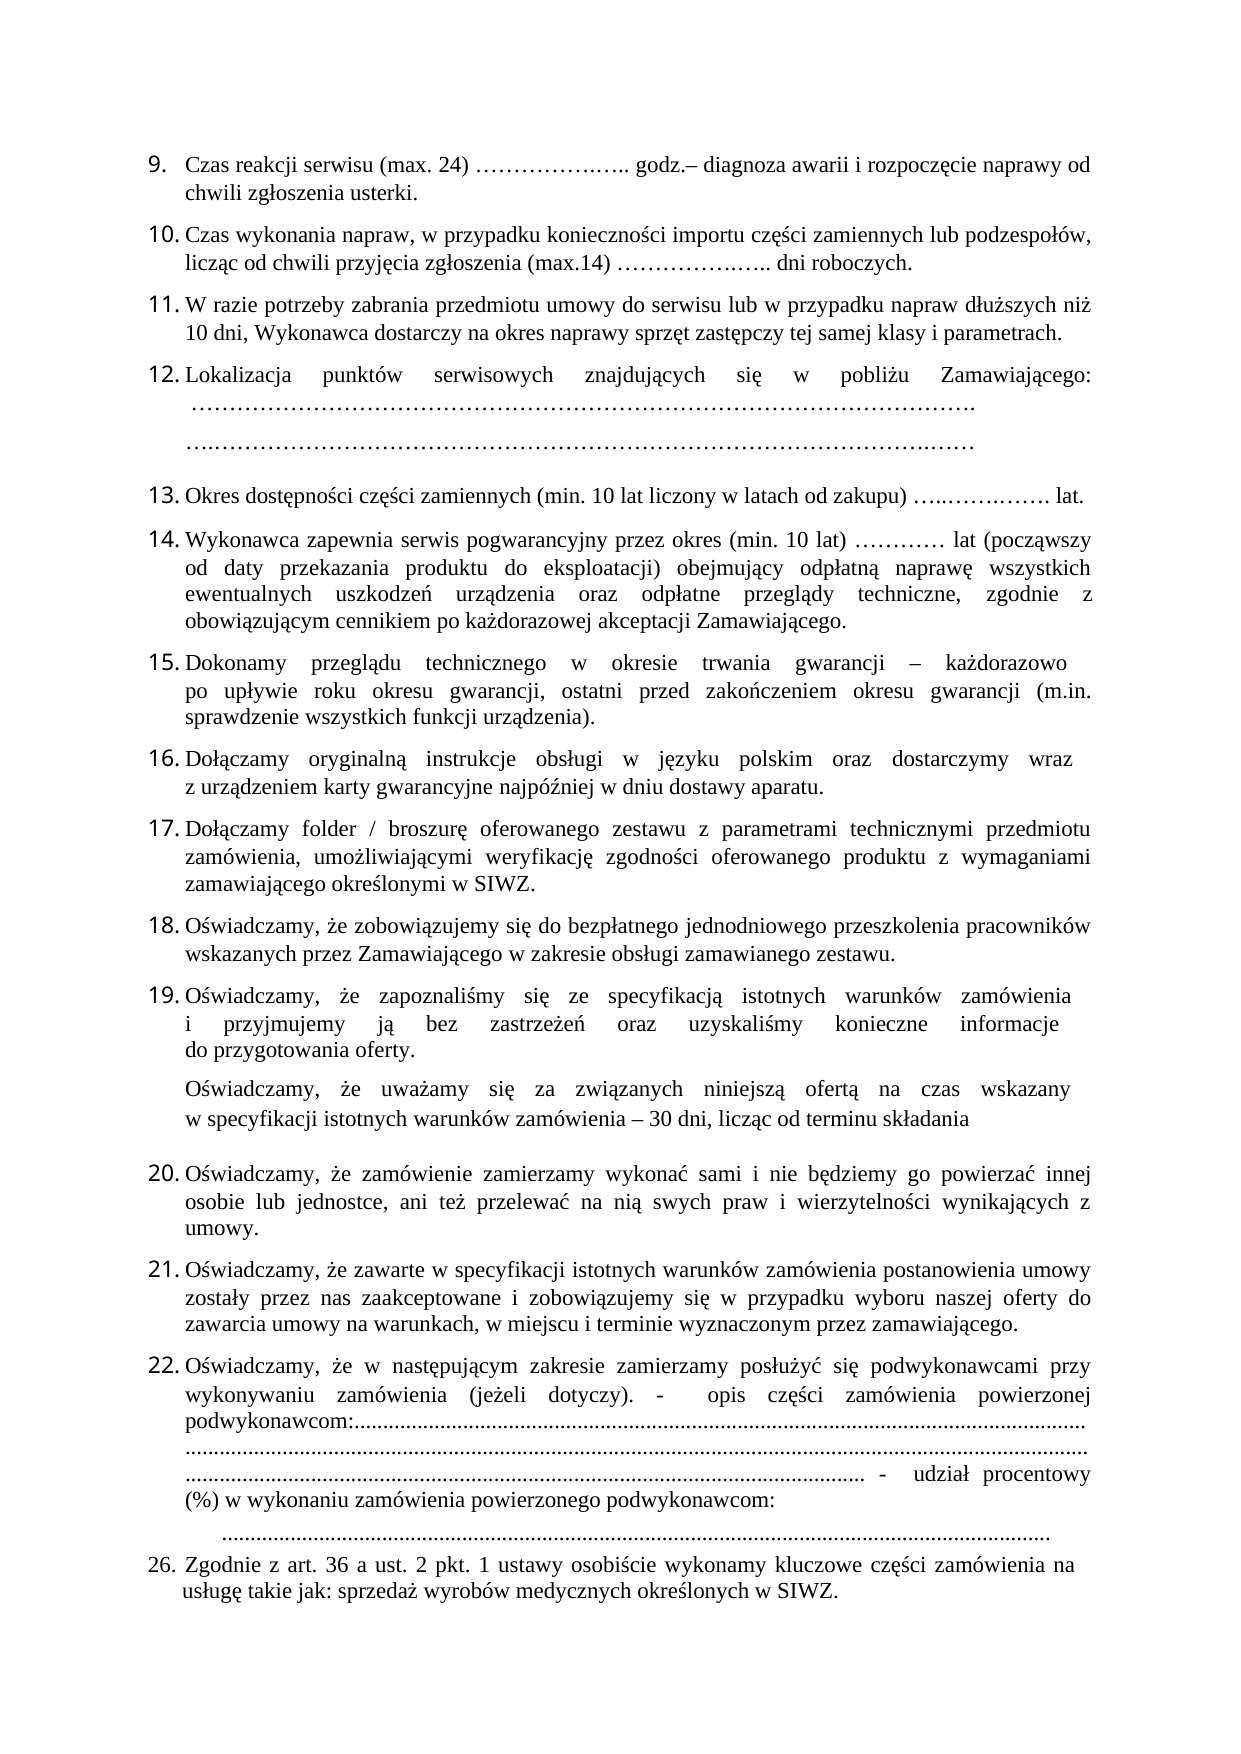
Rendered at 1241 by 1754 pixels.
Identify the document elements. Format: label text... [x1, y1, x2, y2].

text ….………………………………………………………………………………….…… [185, 428, 1093, 454]
list Oświadczamy, że zawarte w specyfikacji istotnych warunków zamówienia postanowienia umowy zostały przez nas zaakceptowane i zobowiązujemy się w przypadku wyboru naszej oferty do zawarcia umowy na warunkach, w miejscu i terminie wyznaczonym przez zamawiającego. [148, 1253, 1093, 1337]
list Okres dostępności części zamiennych (min. 10 lat liczony w latach od zakupu) …..…….……. lat. [148, 479, 1093, 510]
list Oświadczamy, że zamówienie zamierzamy wykonać sami i nie będziemy go powierzać innej osobie lub jednostce, ani też przelewać na nią swych praw i wierzytelności wynikających z umowy. [148, 1156, 1093, 1240]
list Wykonawca zapewnia serwis pogwarancyjny przez okres (min. 10 lat) ………… lat (począwszy od daty przekazania produktu do eksploatacji) obejmujący odpłatną naprawę wszystkich ewentualnych uszkodzeń urządzenia oraz odpłatne przeglądy techniczne, zgodnie z obowiązującym cennikiem po każdorazowej akceptacji Zamawiającego. [148, 523, 1093, 633]
list Lokalizacja punktów serwisowych znajdujących się w pobliżu Zamawiającego: …………………………………………………………………………………………. [148, 358, 1093, 416]
text Oświadczamy, że uważamy się za związanych niniejszą ofertą na czas wskazany w specyfikacji istotnych warunków zamówienia – 30 dni, licząc od terminu składania [185, 1075, 1093, 1132]
list Czas wykonania napraw, w przypadku konieczności importu części zamiennych lub podzespołów, licząc od chwili przyjęcia zgłoszenia (max.14) …………….….. dni roboczych. [148, 218, 1093, 275]
list Dołączamy oryginalną instrukcje obsługi w języku polskim oraz dostarczymy wraz z urządzeniem karty gwarancyjne najpóźniej w dniu dostawy aparatu. [148, 742, 1093, 800]
list Czas reakcji serwisu (max. 24) …………….….. godz.– diagnoza awarii i rozpoczęcie naprawy od chwili zgłoszenia usterki. [148, 148, 1093, 205]
text ................................................................................................................................................. [148, 1519, 1093, 1545]
list Dokonamy przeglądu technicznego w okresie trwania gwarancji – każdorazowo po upływie roku okresu gwarancji, ostatni przed zakończeniem okresu gwarancji (m.in. sprawdzenie wszystkich funkcji urządzenia). [148, 646, 1093, 729]
list Oświadczamy, że w następującym zakresie zamierzamy posłużyć się podwykonawcami przy wykonywaniu zamówienia (jeżeli dotyczy). - opis części zamówienia powierzonej podwykonawcom:..................................................................................................................................................................................................................................................................................................................................................................................................................... - udział procentowy (%) w wykonaniu zamówienia powierzonego podwykonawcom: [148, 1349, 1093, 1512]
text 26. Zgodnie z art. 36 a ust. 2 pkt. 1 ustawy osobiście wykonamy kluczowe części zamówienia na usługę takie jak: sprzedaż wyrobów medycznych określonych w SIWZ. [148, 1551, 1093, 1604]
list Oświadczamy, że zapoznaliśmy się ze specyfikacją istotnych warunków zamówienia i przyjmujemy ją bez zastrzeżeń oraz uzyskaliśmy konieczne informacje do przygotowania oferty. [148, 979, 1093, 1063]
list Oświadczamy, że zobowiązujemy się do bezpłatnego jednodniowego przeszkolenia pracowników wskazanych przez Zamawiającego w zakresie obsługi zamawianego zestawu. [148, 909, 1093, 966]
list Dołączamy folder / broszurę oferowanego zestawu z parametrami technicznymi przedmiotu zamówienia, umożliwiającymi weryfikację zgodności oferowanego produktu z wymaganiami zamawiającego określonymi w SIWZ. [148, 812, 1093, 896]
list W razie potrzeby zabrania przedmiotu umowy do serwisu lub w przypadku napraw dłuższych niż 10 dni, Wykonawca dostarczy na okres naprawy sprzęt zastępczy tej samej klasy i parametrach. [148, 288, 1093, 345]
